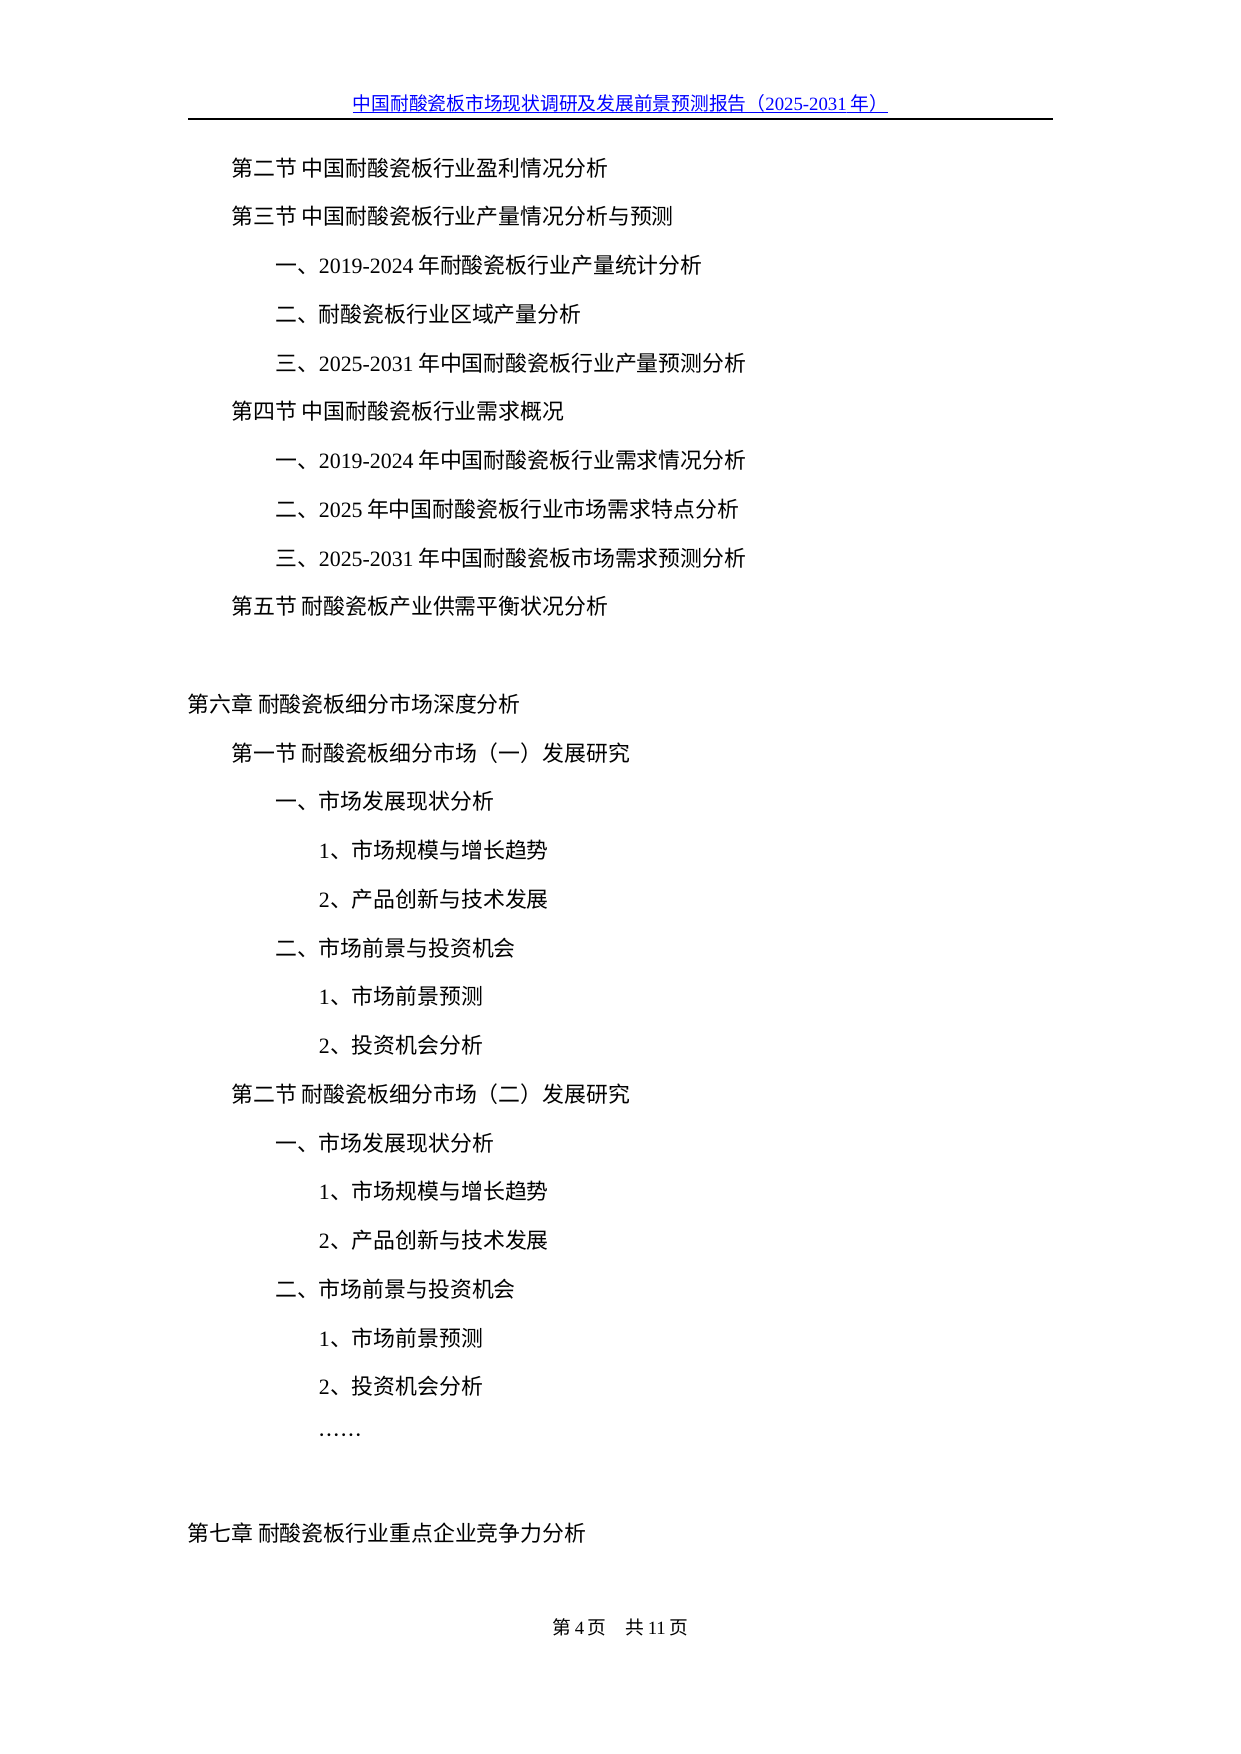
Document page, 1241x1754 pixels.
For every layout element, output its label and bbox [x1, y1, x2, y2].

text [187, 150, 1053, 1548]
